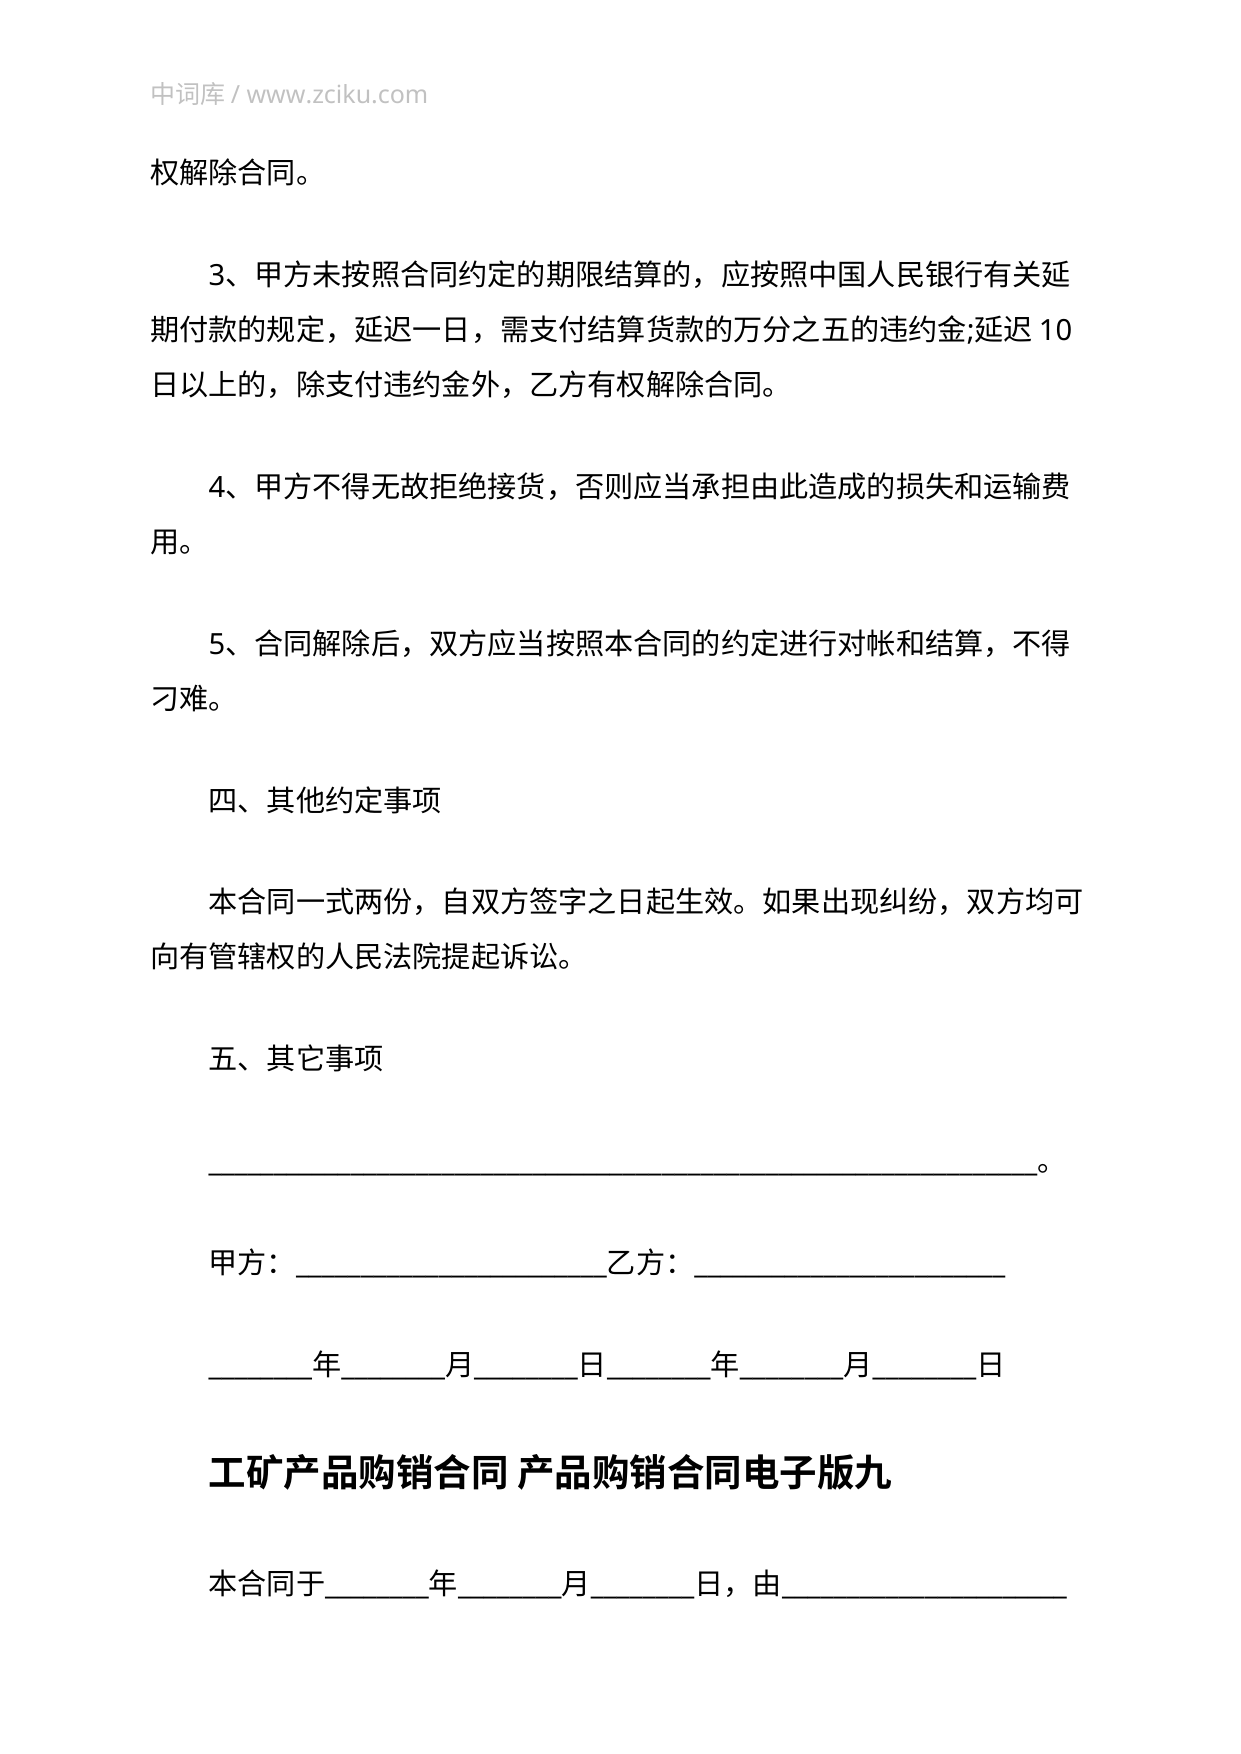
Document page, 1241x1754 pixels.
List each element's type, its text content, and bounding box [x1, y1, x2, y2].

text 工矿产品购销合同 产品购销合同电子版九 [150, 1443, 1090, 1497]
text 4、甲方不得无故拒绝接货，否则应当承担由此造成的损失和运输费用。 [150, 463, 1090, 561]
text ________________________________________________________________。 [150, 1137, 1090, 1180]
text 五、其它事项 [150, 1036, 1090, 1078]
text 四、其他约定事项 [150, 777, 1090, 819]
text ________年________月________日________年________月________日 [150, 1341, 1090, 1384]
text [150, 150, 1090, 192]
text 5、合同解除后，双方应当按照本合同的约定进行对帐和结算，不得刁难。 [150, 620, 1090, 718]
text 甲方：________________________乙方：________________________ [150, 1239, 1090, 1282]
text 本合同一式两份，自双方签字之日起生效。如果出现纠纷，双方均可向有管辖权的人民法院提起诉讼。 [150, 879, 1090, 976]
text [150, 1561, 1090, 1603]
text 3、甲方未按照合同约定的期限结算的，应按照中国人民银行有关延期付款的规定，延迟一日，需支付结算货款的万分之五的违约金;延迟10日以上的，除支付违约金外，乙方有权解除合同。 [150, 252, 1090, 404]
